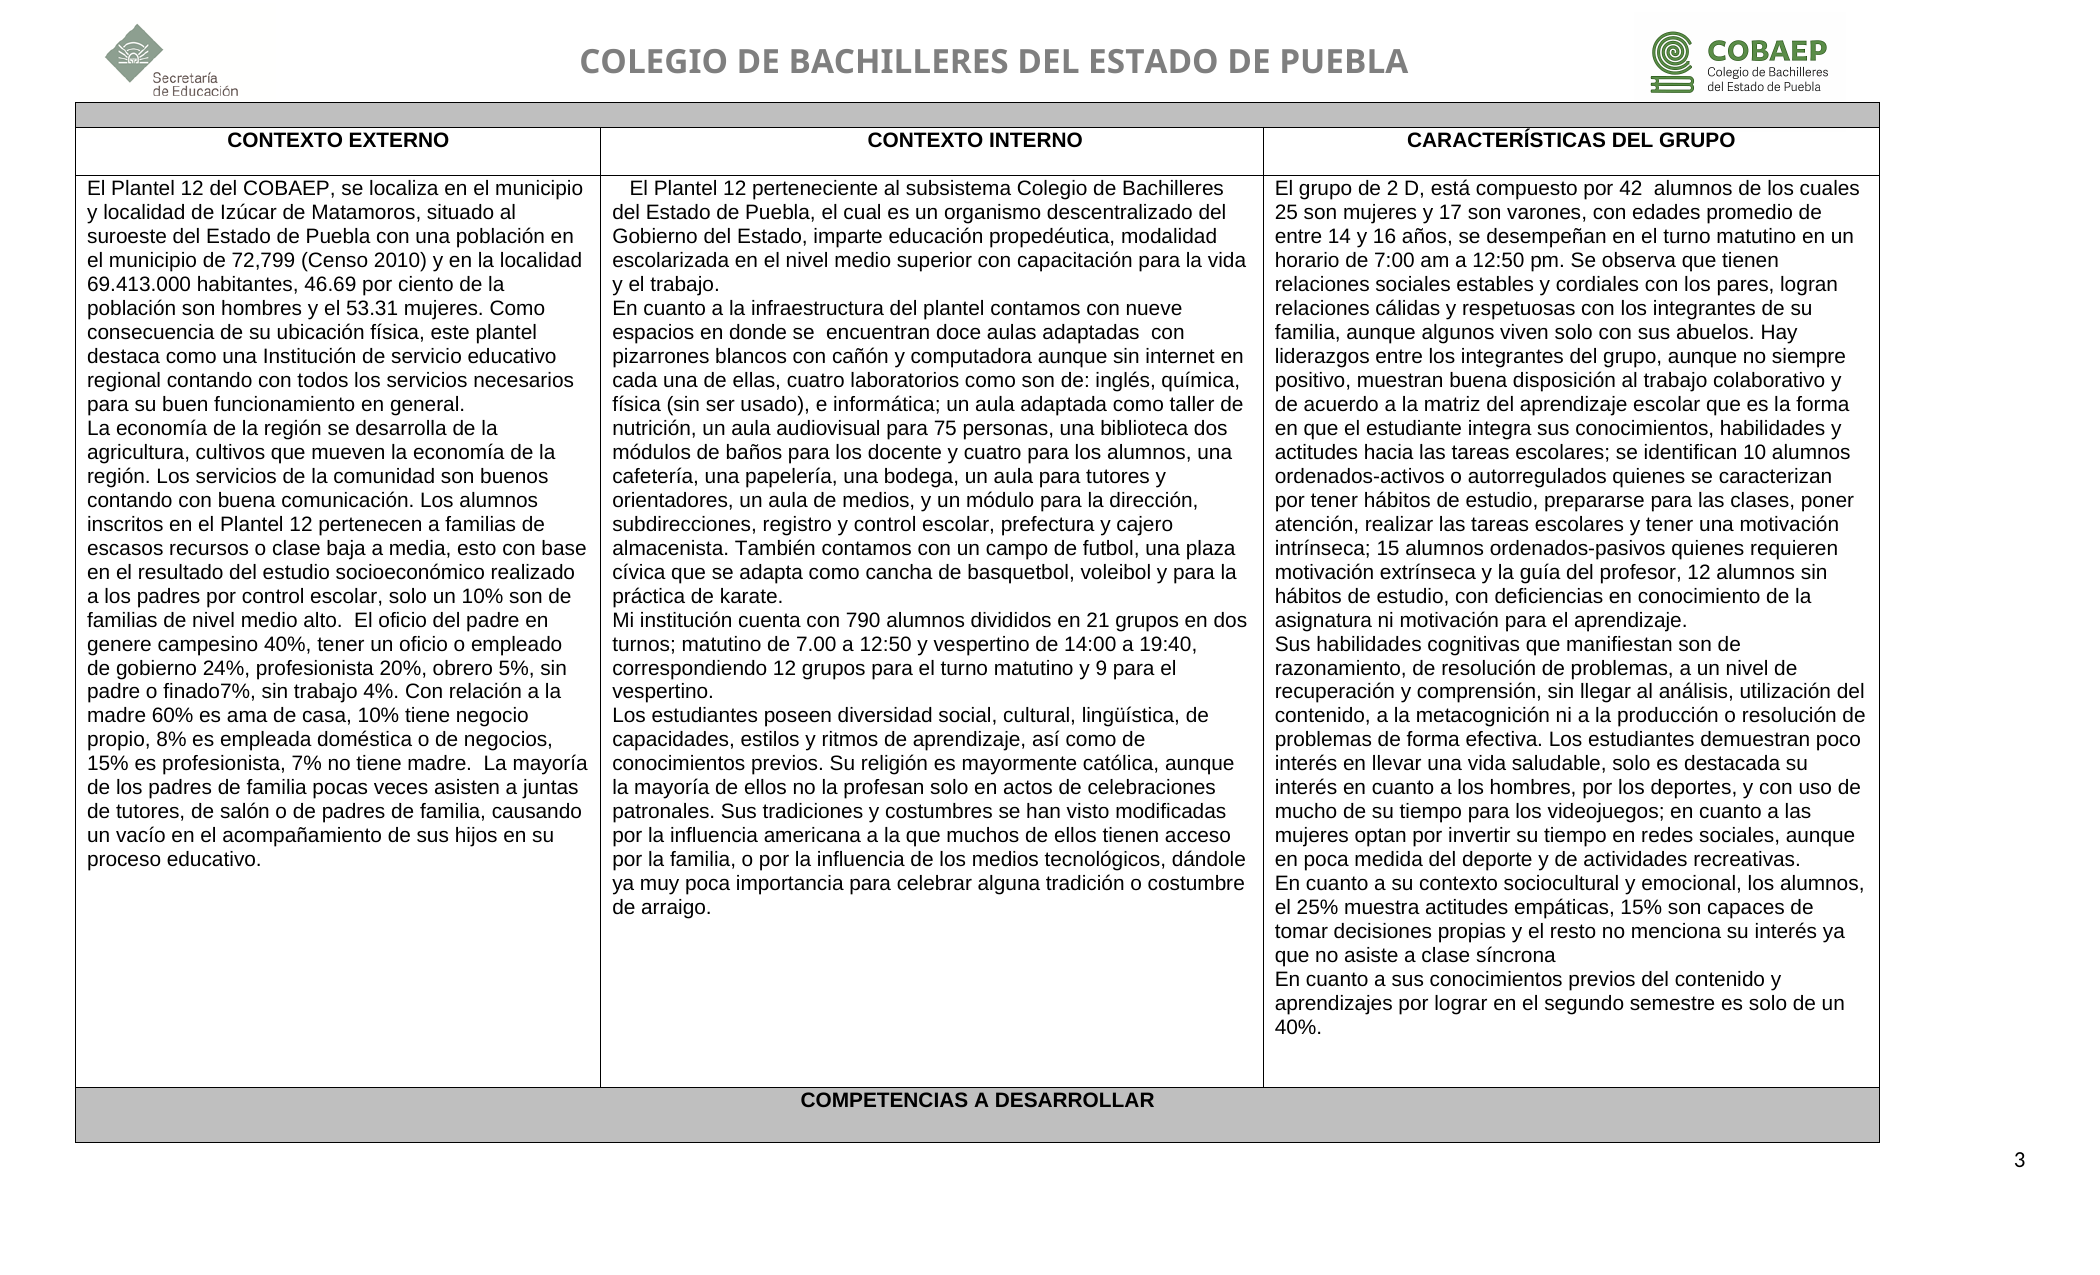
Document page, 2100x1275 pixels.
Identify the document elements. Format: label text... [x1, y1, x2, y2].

table_cell COMPETENCIAS A DESARROLLAR [76, 1088, 1879, 1142]
table_cell CONTEXTO EXTERNO [76, 128, 600, 175]
table_cell El grupo de 2 D, está compuesto por 42 alumnos de los cuales 25 son mujeres y 17 son varones, con edades promedio de entre 14 y 16 años, se desempeñan en el turno matutino en un horario de 7:00 am a 12:50 pm. Se observa que tienen relaciones sociales estables y cordiales con los pares, logran relaciones cálidas y respetuosas con los integrantes de su familia, aunque algunos viven solo con sus abuelos. Hay liderazgos entre los integrantes del grupo, aunque no siempre positivo, muestran buena disposición al trabajo colaborativo y de acuerdo a la matriz del aprendizaje escolar que es la forma en que el estudiante integra sus conocimientos, habilidades y actitudes hacia las tareas escolares; se identifican 10 alumnos ordenados-activos o autorregulados quienes se caracterizan por tener hábitos de estudio, prepararse para las clases, poner atención, realizar las tareas escolares y tener una motivación intrínseca; 15 alumnos ordenados-pasivos quienes requieren motivación extrínseca y la guía del profesor, 12 alumnos sin hábitos de estudio, con deficiencias en conocimiento de la asignatura ni motivación para el aprendizaje. Sus habilidades cognitivas que manifiestan son de razonamiento, de resolución de problemas, a un nivel de recuperación y comprensión, sin llegar al análisis, utilización del contenido, a la metacognición ni a la producción o resolución de problemas de forma efectiva. Los estudiantes demuestran poco interés en llevar una vida saludable, solo es destacada su interés en cuanto a los hombres, por los deportes, y con uso de mucho de su tiempo para los videojuegos; en cuanto a las mujeres optan por invertir su tiempo en redes sociales, aunque en poca medida del deporte y de actividades recreativas. En cuanto a su contexto sociocultural y emocional, los alumnos, el 25% muestra actitudes empáticas, 15% son capaces de tomar decisiones propias y el resto no menciona su interés ya que no asiste a clase síncrona En cuanto a sus conocimientos previos del contenido y aprendizajes por lograr en el segundo semestre es solo de un 40%. [1264, 176, 1879, 1087]
table_cell CONTEXTO INTERNO [601, 128, 1263, 175]
table_cell CARACTERÍSTICAS DEL GRUPO [1264, 128, 1879, 175]
picture [1634, 12, 1846, 102]
table_header CONTEXTO ESCOLAR [76, 103, 1879, 127]
picture [78, 3, 276, 102]
table_cell El Plantel 12 del COBAEP, se localiza en el municipio y localidad de Izúcar de Matamoros, situado al suroeste del Estado de Puebla con una población en el municipio de 72,799 (Censo 2010) y en la localidad 69.413.000 habitantes, 46.69 por ciento de la población son hombres y el 53.31 mujeres. Como consecuencia de su ubicación física, este plantel destaca como una Institución de servicio educativo regional contando con todos los servicios necesarios para su buen funcionamiento en general. La economía de la región se desarrolla de la agricultura, cultivos que mueven la economía de la región. Los servicios de la comunidad son buenos contando con buena comunicación. Los alumnos inscritos en el Plantel 12 pertenecen a familias de escasos recursos o clase baja a media, esto con base en el resultado del estudio socioeconómico realizado a los padres por control escolar, solo un 10% son de familias de nivel medio alto. El oficio del padre en genere campesino 40%, tener un oficio o empleado de gobierno 24%, profesionista 20%, obrero 5%, sin padre o finado7%, sin trabajo 4%. Con relación a la madre 60% es ama de casa, 10% tiene negocio propio, 8% es empleada doméstica o de negocios, 15% es profesionista, 7% no tiene madre. La mayoría de los padres de familia pocas veces asisten a juntas de tutores, de salón o de padres de familia, causando un vacío en el acompañamiento de sus hijos en su proceso educativo. [76, 176, 600, 1087]
table_cell El Plantel 12 perteneciente al subsistema Colegio de Bachilleres del Estado de Puebla, el cual es un organismo descentralizado del Gobierno del Estado, imparte educación propedéutica, modalidad escolarizada en el nivel medio superior con capacitación para la vida y el trabajo. En cuanto a la infraestructura del plantel contamos con nueve espacios en donde se encuentran doce aulas adaptadas con pizarrones blancos con cañón y computadora aunque sin internet en cada una de ellas, cuatro laboratorios como son de: inglés, química, física (sin ser usado), e informática; un aula adaptada como taller de nutrición, un aula audiovisual para 75 personas, una biblioteca dos módulos de baños para los docente y cuatro para los alumnos, una cafetería, una papelería, una bodega, un aula para tutores y orientadores, un aula de medios, y un módulo para la dirección, subdirecciones, registro y control escolar, prefectura y cajero almacenista. También contamos con un campo de futbol, una plaza cívica que se adapta como cancha de basquetbol, voleibol y para la práctica de karate. Mi institución cuenta con 790 alumnos divididos en 21 grupos en dos turnos; matutino de 7.00 a 12:50 y vespertino de 14:00 a 19:40, correspondiendo 12 grupos para el turno matutino y 9 para el vespertino. Los estudiantes poseen diversidad social, cultural, lingüística, de capacidades, estilos y ritmos de aprendizaje, así como de conocimientos previos. Su religión es mayormente católica, aunque la mayoría de ellos no la profesan solo en actos de celebraciones patronales. Sus tradiciones y costumbres se han visto modificadas por la influencia americana a la que muchos de ellos tienen acceso por la familia, o por la influencia de los medios tecnológicos, dándole ya muy poca importancia para celebrar alguna tradición o costumbre de arraigo. [601, 176, 1263, 1087]
